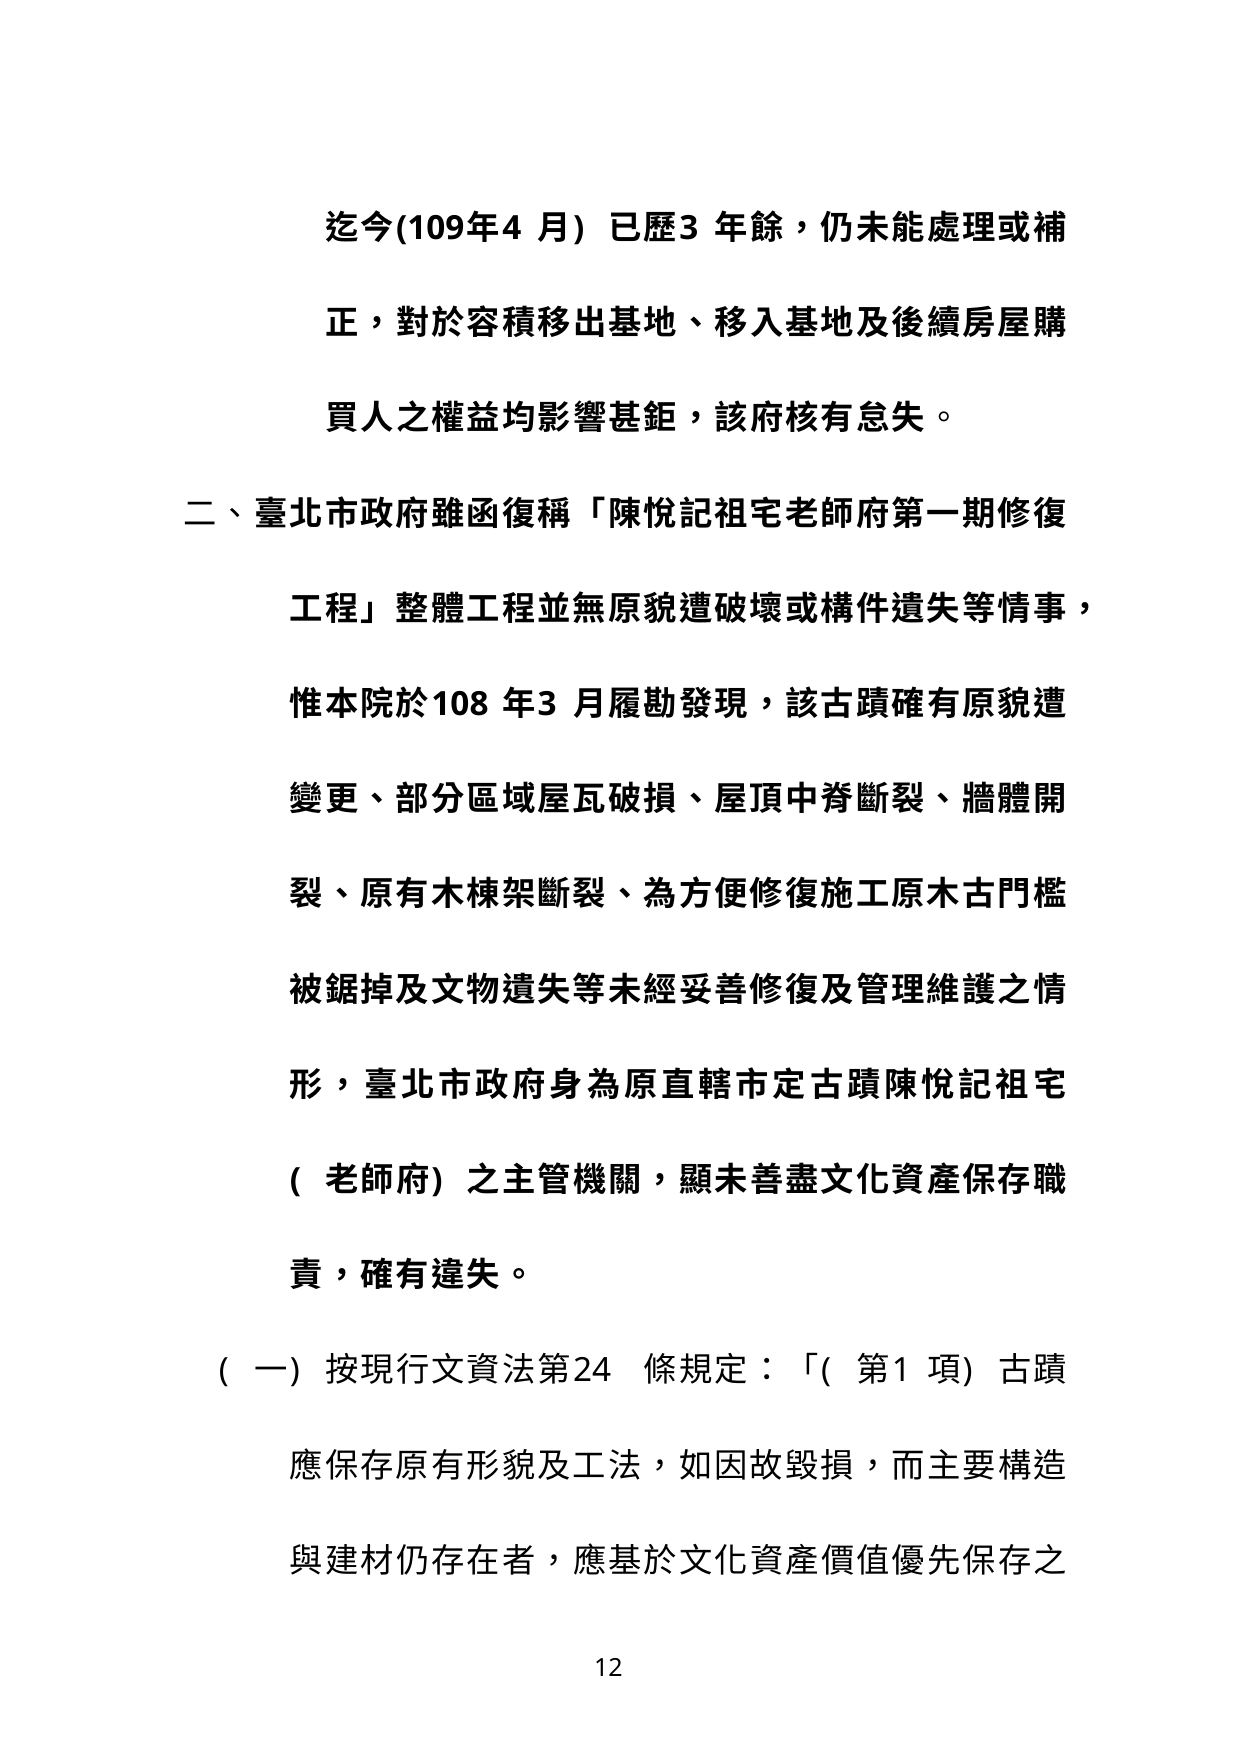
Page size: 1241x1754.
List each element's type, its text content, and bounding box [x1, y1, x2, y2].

subtitle 臺北市政府雖函復稱「陳悅記祖宅老師府第一期修復工程」整體工程並無原貌遭破壞或構件遺失等情事，惟本院於108年3月履勘發現，該古蹟確有原貌遭變更、部分區域屋瓦破損、屋頂中脊斷裂、牆體開裂、原有木棟架斷裂、為方便修復施工原木古門檻被鋸掉及文物遺失等未經妥善修復及管理維護之情形，臺北市政府身為原直轄市定古蹟陳悅記祖宅(老師府)之主管機關，顯未善盡文化資產保存職責，確有違失。 [183, 463, 1069, 1320]
